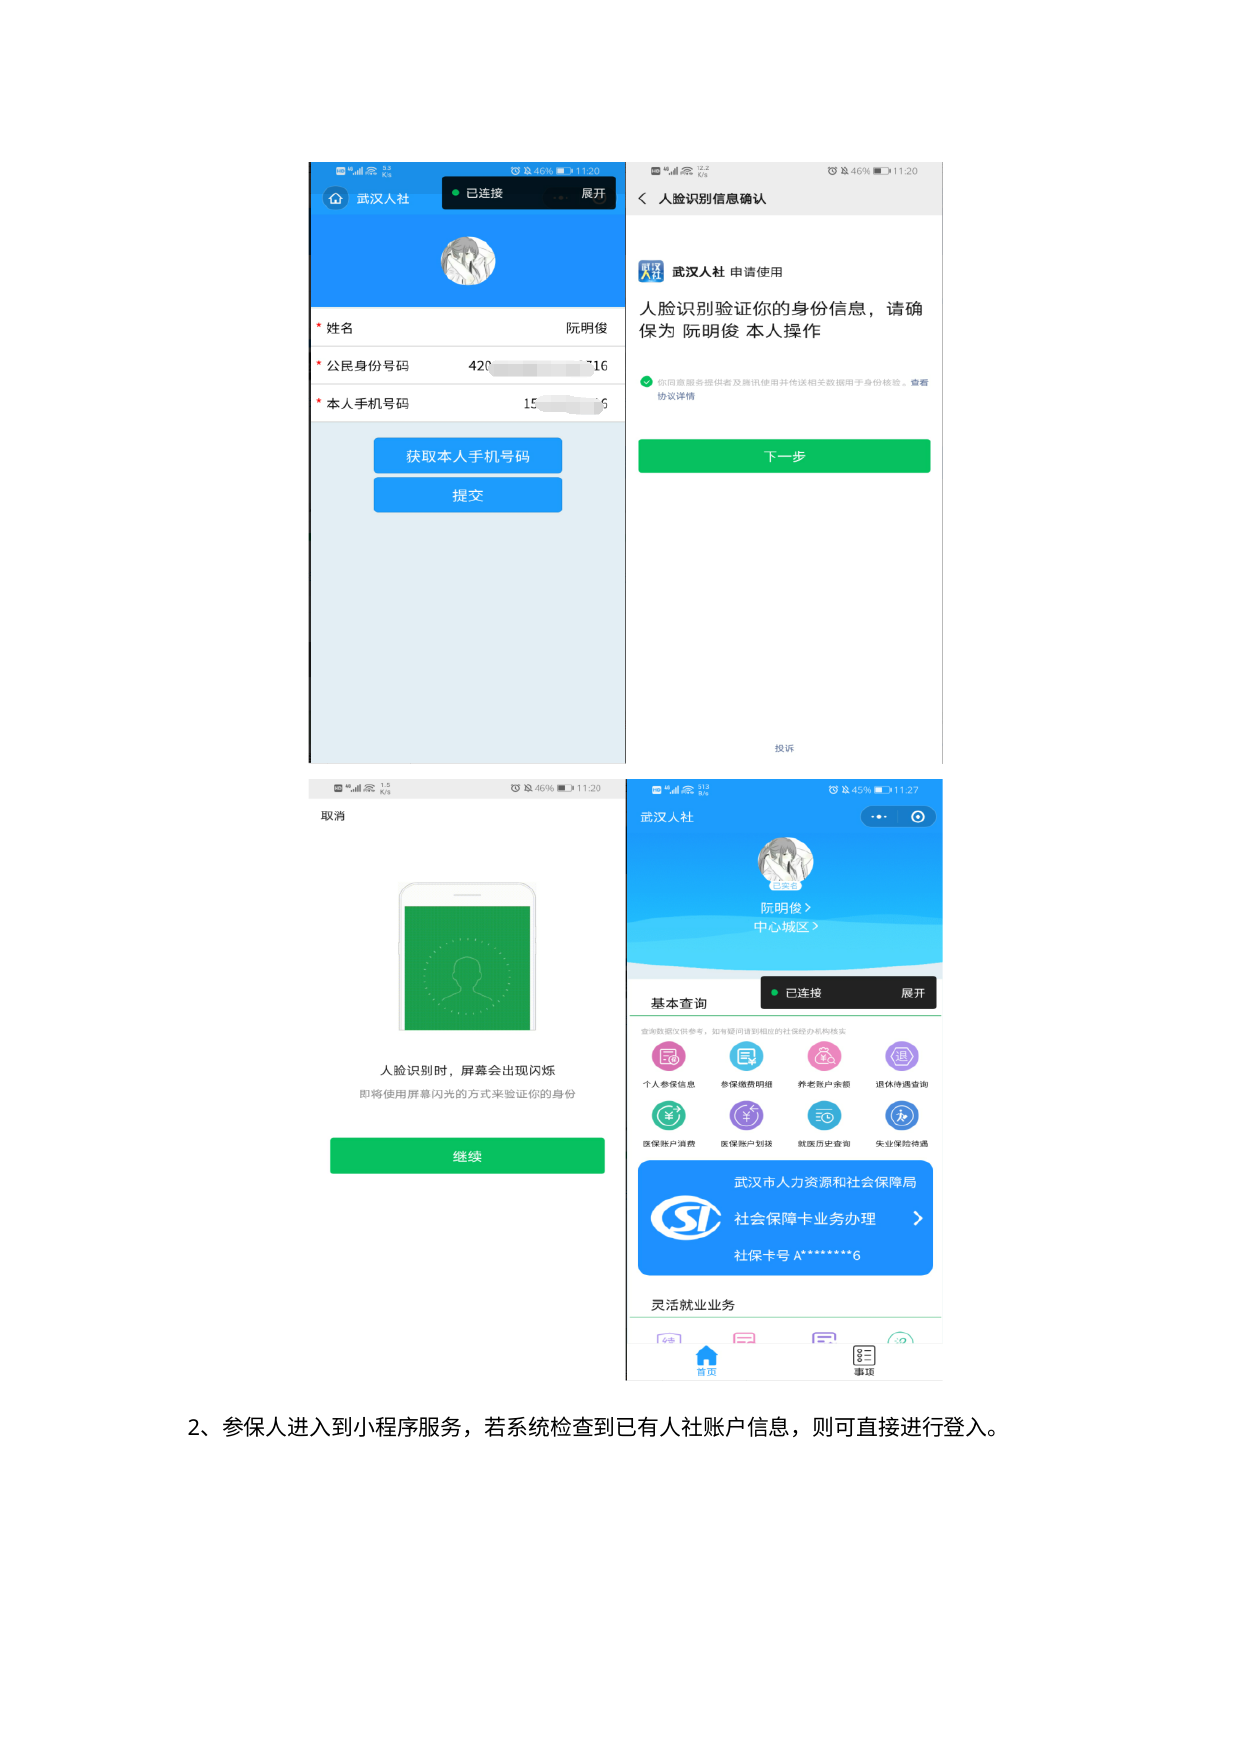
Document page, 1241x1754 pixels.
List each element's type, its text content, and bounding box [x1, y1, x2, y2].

picture [308, 162, 943, 764]
picture [308, 779, 943, 1381]
text 2、参保人进入到小程序服务，若系统检查到已有人社账户信息，则可直接进行登入。 [187, 1409, 1053, 1442]
